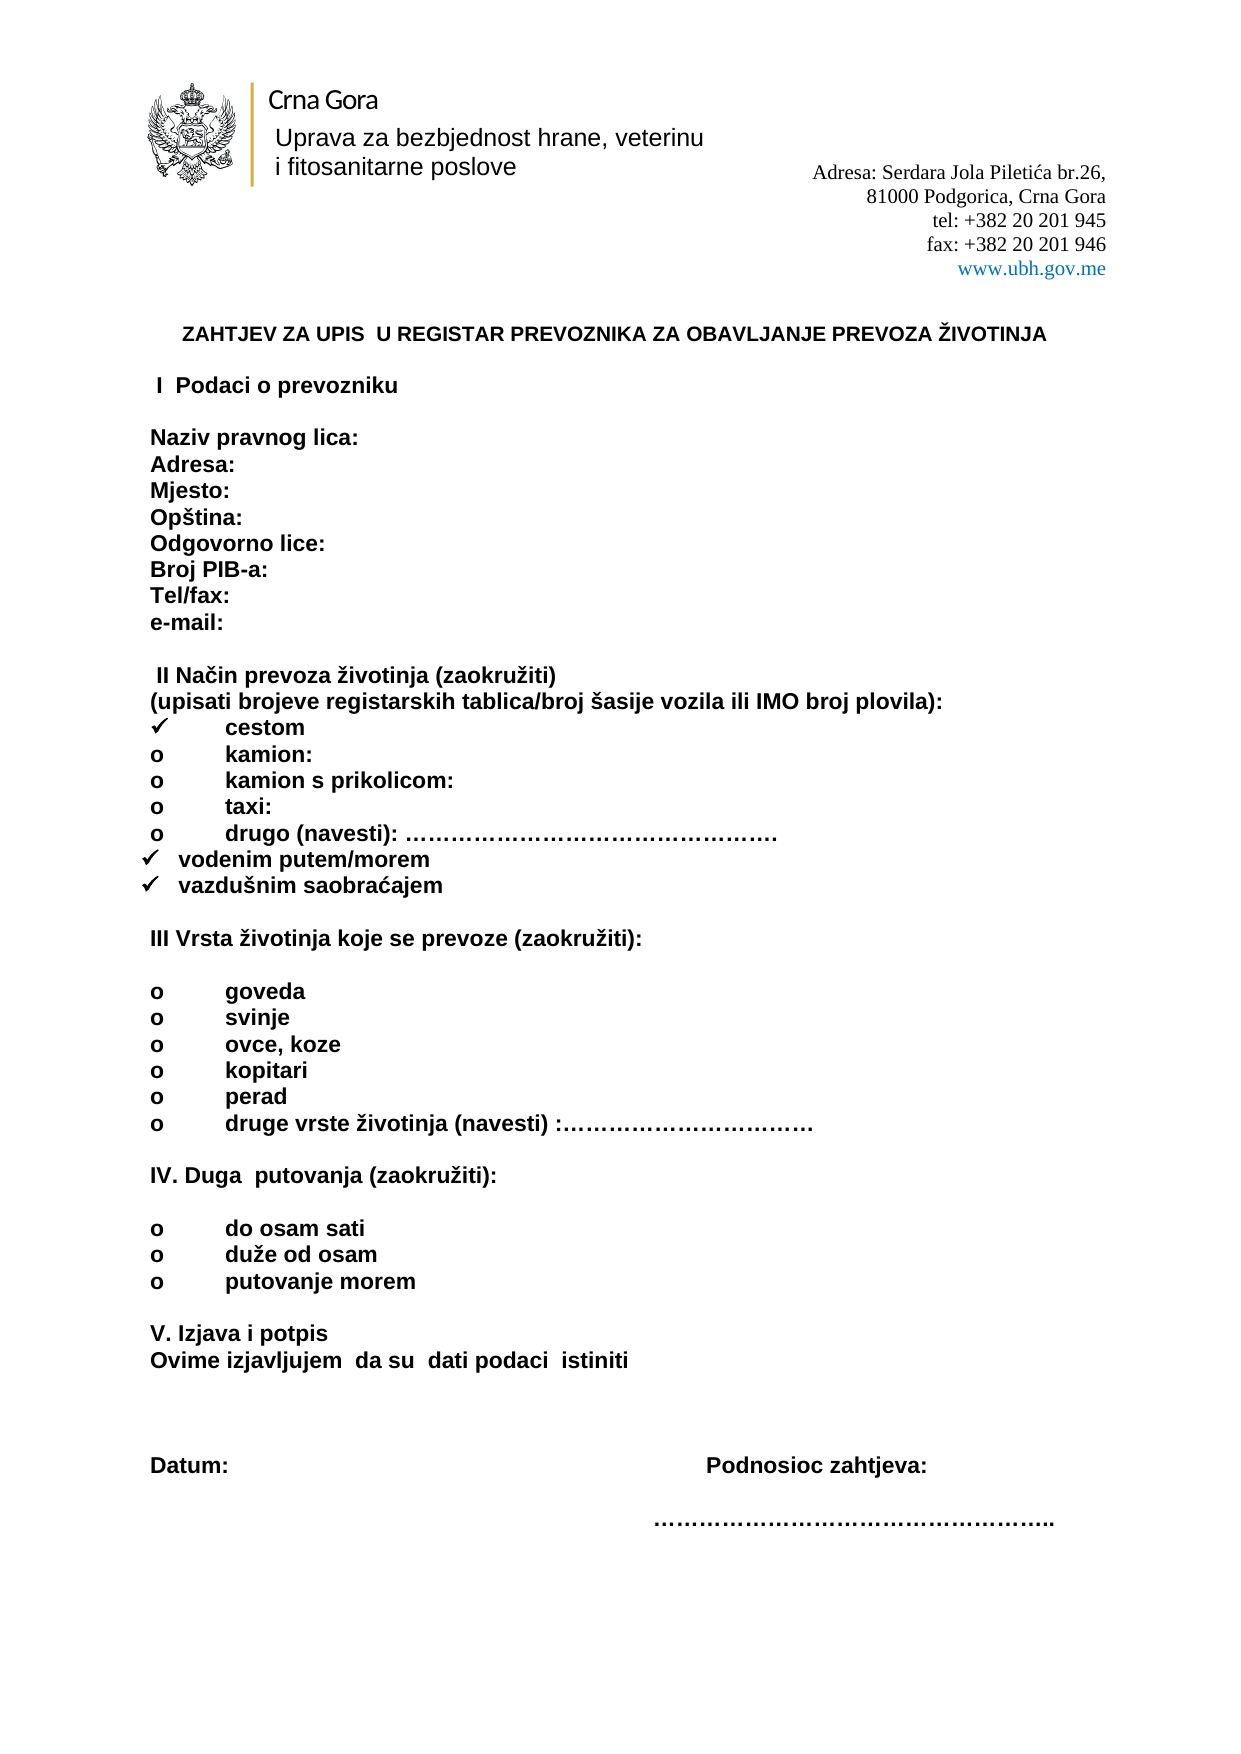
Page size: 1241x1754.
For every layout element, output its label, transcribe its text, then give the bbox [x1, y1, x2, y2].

text o taxi: [150, 793, 1090, 820]
text II Način prevoza životinja (zaokružiti) [150, 662, 1090, 688]
text Odgovorno lice: [150, 530, 1090, 556]
list vazdušnim saobraćajem [141, 872, 1090, 899]
text o putovanje morem [150, 1268, 1090, 1294]
text o druge vrste životinja (navesti) :…………………………… [150, 1109, 1090, 1136]
text e-mail: [150, 609, 1090, 635]
text o duže od osam [150, 1241, 1090, 1268]
text o goveda [150, 978, 1090, 1004]
text Broj PIB-a: [150, 556, 1090, 582]
text Ovime izjavljujem da su dati podaci istiniti [150, 1347, 1090, 1373]
text …………………………………………….. [150, 1505, 1090, 1531]
picture [147, 83, 236, 186]
text Adresa: [150, 451, 1090, 477]
list vodenim putem/morem [141, 846, 1090, 872]
text V. Izjava i potpis [150, 1320, 1090, 1347]
text III Vrsta životinja koje se prevoze (zaokružiti): [150, 925, 1090, 951]
text o do osam sati [150, 1215, 1090, 1241]
text Tel/fax: [150, 582, 1090, 609]
text Mjesto: [150, 477, 1090, 503]
text o kamion: [150, 741, 1090, 767]
text o kopitari [150, 1057, 1090, 1083]
text (upisati brojeve registarskih tablica/broj šasije vozila ili IMO broj plovila): [150, 688, 1090, 714]
text I Podaci o prevozniku [150, 372, 1090, 398]
list cestom [150, 714, 1090, 741]
text o svinje [150, 1004, 1090, 1031]
text ZAHTJEV ZA UPIS U REGISTAR PREVOZNIKA ZA OBAVLJANJE PREVOZA ŽIVOTINJA [150, 321, 1090, 345]
text o ovce, koze [150, 1031, 1090, 1057]
text Naziv pravnog lica: [150, 424, 1090, 451]
text o perad [150, 1083, 1090, 1109]
text o kamion s prikolicom: [150, 767, 1090, 793]
text IV. Duga putovanja (zaokružiti): [150, 1162, 1090, 1189]
text Opština: [150, 503, 1090, 530]
text Datum: Podnosioc zahtjeva: [150, 1452, 1090, 1478]
text o drugo (navesti): …………………………………………. [150, 820, 1090, 846]
